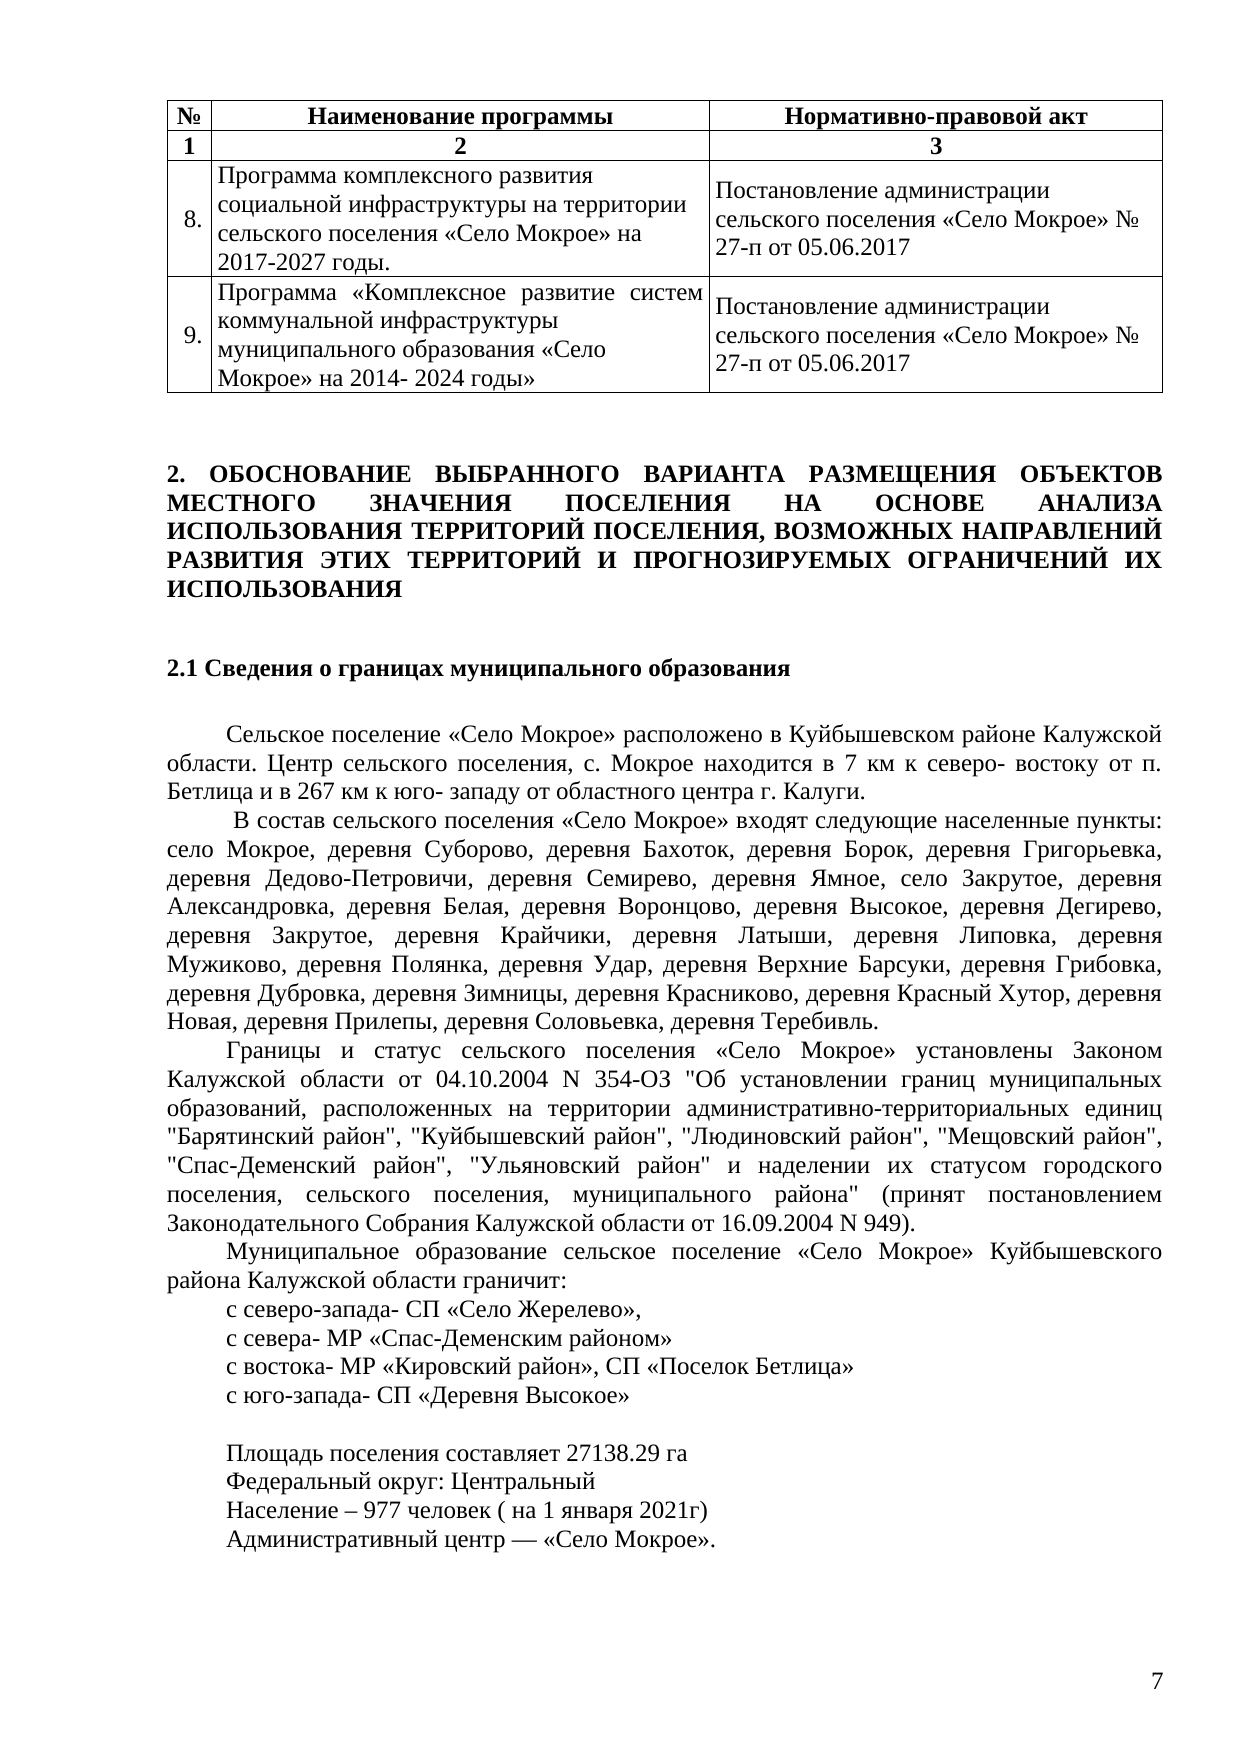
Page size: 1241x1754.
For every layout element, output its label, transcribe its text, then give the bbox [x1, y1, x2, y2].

table_cell Постановление администрации сельского поселения «Село Мокрое» № 27-п от 05.06.2017 [710, 161, 1162, 276]
table_header Нормативно-правовой акт [710, 101, 1162, 130]
subtitle 2.1 Сведения о границах муниципального образования [167, 653, 1163, 681]
text Административный центр — «Село Мокрое». [167, 1524, 1163, 1553]
table_header № [168, 101, 211, 130]
table_cell 2 [212, 131, 709, 159]
text Муниципальное образование сельское поселение «Село Мокрое» Куйбышевского района Калужской области граничит: [167, 1236, 1163, 1294]
text Федеральный округ: Центральный [167, 1466, 1163, 1495]
table_cell Программа «Комплексное развитие систем коммунальной инфраструктуры муниципального образования «Село Мокрое» на 2014- 2024 годы» [212, 277, 709, 392]
text Население – 977 человек ( на 1 января 2021г) [167, 1495, 1163, 1524]
text с севера- МР «Спас-Деменским районом» [167, 1323, 1163, 1351]
text с востока- МР «Кировский район», СП «Поселок Бетлица» [167, 1351, 1163, 1380]
text Границы и статус сельского поселения «Село Мокрое» установлены Законом Калужской области от 04.10.2004 N 354-ОЗ "Об установлении границ муниципальных образований, расположенных на территории административно-территориальных единиц "Барятинский район", "Куйбышевский район", "Людиновский район", "Мещовский район", "Спас-Деменский район", "Ульяновский район" и наделении их статусом городского поселения, сельского поселения, муниципального района" (принят постановлением Законодательного Собрания Калужской области от 16.09.2004 N 949). [167, 1035, 1163, 1236]
text Площадь поселения составляет 27138.29 га [167, 1438, 1163, 1466]
table_cell 3 [710, 131, 1162, 159]
table_cell 1 [168, 131, 211, 159]
text В состав сельского поселения «Село Мокрое» входят следующие населенные пункты: село Мокрое, деревня Суборово, деревня Бахоток, деревня Борок, деревня Григорьевка, деревня Дедово-Петровичи, деревня Семирево, деревня Ямное, село Закрутое, деревня Александровка, деревня Белая, деревня Воронцово, деревня Высокое, деревня Дегирево, деревня Закрутое, деревня Крайчики, деревня Латыши, деревня Липовка, деревня Мужиково, деревня Полянка, деревня Удар, деревня Верхние Барсуки, деревня Грибовка, деревня Дубровка, деревня Зимницы, деревня Красниково, деревня Красный Хутор, деревня Новая, деревня Прилепы, деревня Соловьевка, деревня Теребивль. [167, 805, 1163, 1035]
subtitle 2. Обоснование выбранного варианта размещения объектов местного значения поселения на основе анализа использования территорий поселения, возможных направлений развития этих территорий и прогнозируемых ограничений их использования [167, 459, 1163, 603]
table_cell [168, 161, 211, 276]
text с юго-запада- СП «Деревня Высокое» [167, 1380, 1163, 1409]
text с северо-запада- СП «Село Жерелево», [167, 1294, 1163, 1323]
table_cell Постановление администрации сельского поселения «Село Мокрое» № 27-п от 05.06.2017 [710, 277, 1162, 392]
table_cell Программа комплексного развития социальной инфраструктуры на территории сельского поселения «Село Мокрое» на 2017-2027 годы. [212, 161, 709, 276]
table_header Наименование программы [212, 101, 709, 130]
table_cell [168, 277, 211, 392]
text Сельское поселение «Село Мокрое» расположено в Куйбышевском районе Калужской области. Центр сельского поселения, с. Мокрое находится в 7 км к северо- востоку от п. Бетлица и в 267 км к юго- западу от областного центра г. Калуги. [167, 719, 1163, 805]
